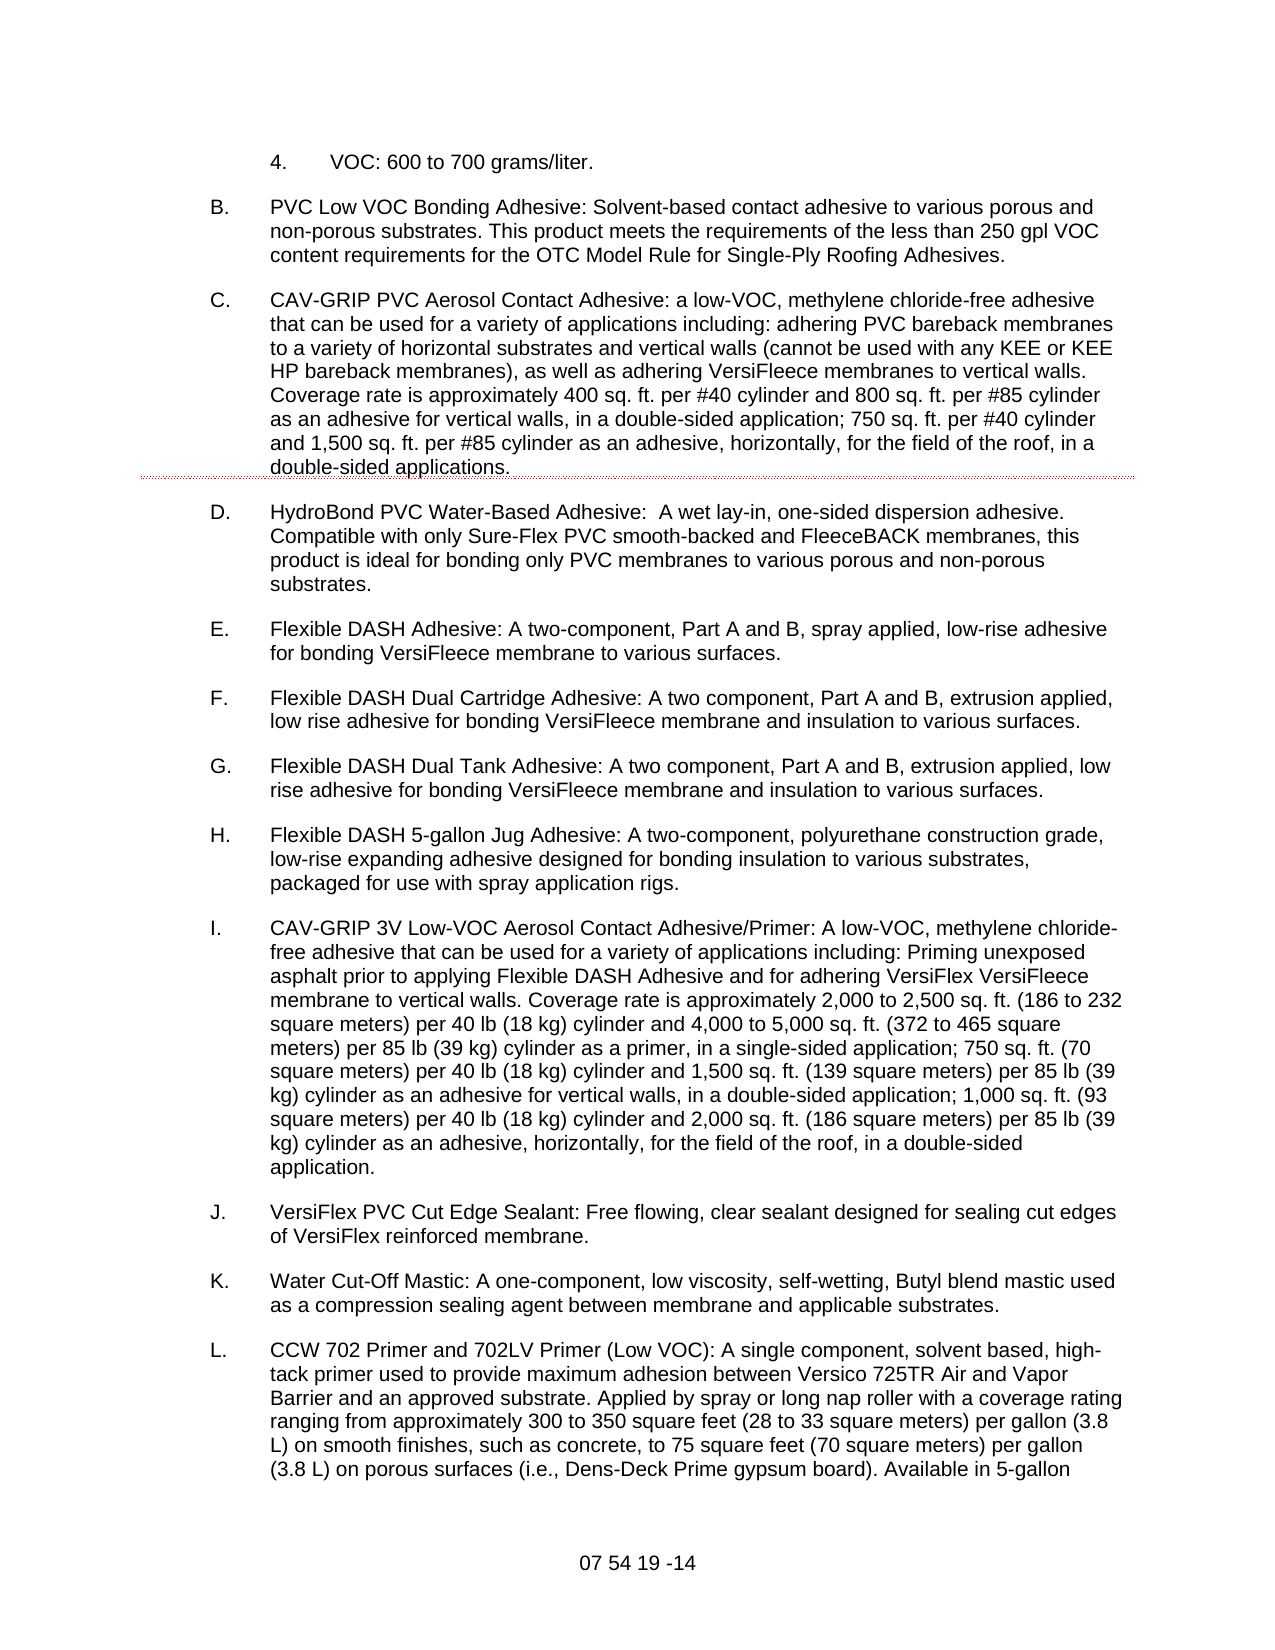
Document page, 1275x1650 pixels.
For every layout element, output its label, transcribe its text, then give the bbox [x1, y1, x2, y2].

list Flexible DASH Dual Cartridge Adhesive: A two component, Part A and B, extrusion applied, low rise adhesive for bonding VersiFleece membrane and insulation to various surfaces. [210, 685, 1125, 733]
list Flexible DASH Adhesive: A two-component, Part A and B, spray applied, low-rise adhesive for bonding VersiFleece membrane to various surfaces. [210, 617, 1125, 664]
list PVC Low VOC Bonding Adhesive: Solvent-based contact adhesive to various porous and non-porous substrates. This product meets the requirements of the less than 250 gpl VOC content requirements for the OTC Model Rule for Single-Ply Roofing Adhesives. [210, 195, 1125, 267]
list CAV-GRIP 3V Low-VOC Aerosol Contact Adhesive/Primer: A low-VOC, methylene chloride-free adhesive that can be used for a variety of applications including: Priming unexposed asphalt prior to applying Flexible DASH Adhesive and for adhering VersiFlex VersiFleece membrane to vertical walls. Coverage rate is approximately 2,000 to 2,500 sq. ft. (186 to 232 square meters) per 40 lb (18 kg) cylinder and 4,000 to 5,000 sq. ft. (372 to 465 square meters) per 85 lb (39 kg) cylinder as a primer, in a single-sided application; 750 sq. ft. (70 square meters) per 40 lb (18 kg) cylinder and 1,500 sq. ft. (139 square meters) per 85 lb (39 kg) cylinder as an adhesive for vertical walls, in a double-sided application; 1,000 sq. ft. (93 square meters) per 40 lb (18 kg) cylinder and 2,000 sq. ft. (186 square meters) per 85 lb (39 kg) cylinder as an adhesive, horizontally, for the field of the roof, in a double-sided application. [210, 916, 1125, 1179]
list Flexible DASH 5-gallon Jug Adhesive: A two-component, polyurethane construction grade, low-rise expanding adhesive designed for bonding insulation to various substrates, packaged for use with spray application rigs. [210, 823, 1125, 895]
list VOC: 600 to 700 grams/liter. [270, 150, 1125, 174]
list HydroBond PVC Water-Based Adhesive: A wet lay-in, one-sided dispersion adhesive. Compatible with only Sure-Flex PVC smooth-backed and FleeceBACK membranes, this product is ideal for bonding only PVC membranes to various porous and non-porous substrates. [210, 500, 1125, 596]
list CAV-GRIP PVC Aerosol Contact Adhesive: a low-VOC, methylene chloride-free adhesive that can be used for a variety of applications including: adhering PVC bareback membranes to a variety of horizontal substrates and vertical walls (cannot be used with any KEE or KEE HP bareback membranes), as well as adhering VersiFleece membranes to vertical walls. Coverage rate is approximately 400 sq. ft. per #40 cylinder and 800 sq. ft. per #85 cylinder as an adhesive for vertical walls, in a double-sided application; 750 sq. ft. per #40 cylinder and 1,500 sq. ft. per #85 cylinder as an adhesive, horizontally, for the field of the roof, in a double-sided applications. [210, 287, 1125, 479]
list VersiFlex PVC Cut Edge Sealant: Free flowing, clear sealant designed for sealing cut edges of VersiFlex reinforced membrane. [210, 1200, 1125, 1248]
list Flexible DASH Dual Tank Adhesive: A two component, Part A and B, extrusion applied, low rise adhesive for bonding VersiFleece membrane and insulation to various surfaces. [210, 754, 1125, 802]
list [210, 1337, 1125, 1481]
list Water Cut-Off Mastic: A one-component, low viscosity, self-wetting, Butyl blend mastic used as a compression sealing agent between membrane and applicable substrates. [210, 1269, 1125, 1317]
